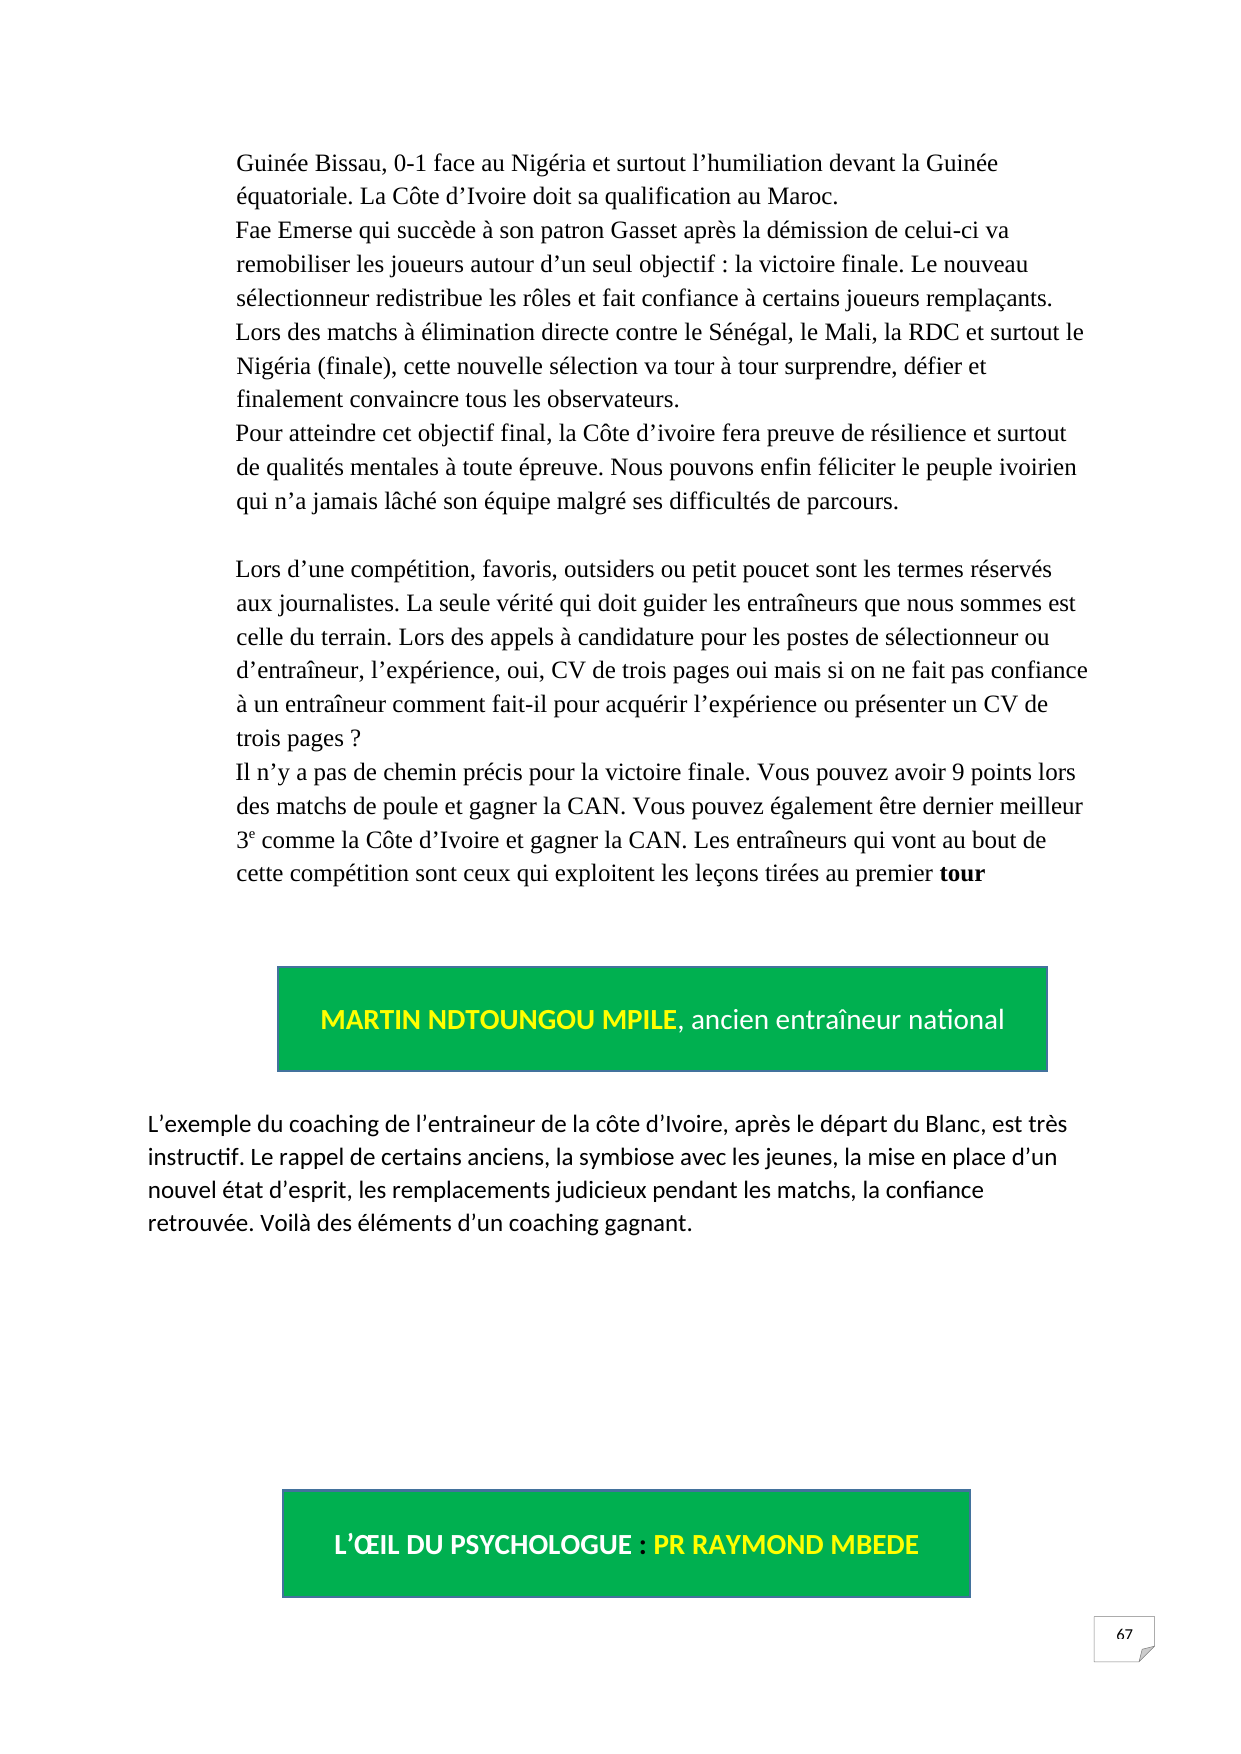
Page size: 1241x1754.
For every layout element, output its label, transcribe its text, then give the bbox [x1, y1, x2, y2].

text Lors des matchs à élimination directe contre le Sénégal, le Mali, la RDC et surtout le Nigéria (finale), cette nouvelle sélection va tour à tour surprendre, défier et finalement convaincre tous les observateurs. [235, 317, 1092, 413]
text Pour atteindre cet objectif final, la Côte d’ivoire fera preuve de résilience et surtout de qualités mentales à toute épreuve. Nous pouvons enfin féliciter le peuple ivoirien qui n’a jamais lâché son équipe malgré ses difficultés de parcours. [235, 418, 1092, 515]
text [235, 148, 1092, 210]
text Il n’y a pas de chemin précis pour la victoire finale. Vous pouvez avoir 9 points lors des matchs de poule et gagner la CAN. Vous pouvez également être dernier meilleur 3e comme la Côte d’Ivoire et gagner la CAN. Les entraîneurs qui vont au bout de cette compétition sont ceux qui exploitent les leçons tirées au premier tour [235, 757, 1092, 887]
text Fae Emerse qui succède à son patron Gasset après la démission de celui-ci va remobiliser les joueurs autour d’un seul objectif : la victoire finale. Le nouveau sélectionneur redistribue les rôles et fait confiance à certains joueurs remplaçants. [235, 215, 1092, 312]
text L’exemple du coaching de l’entraineur de la côte d’Ivoire, après le départ du Blanc, est très instructif. Le rappel de certains anciens, la symbiose avec les jeunes, la mise en place d’un nouvel état d’esprit, les remplacements judicieux pendant les matchs, la confiance retrouvée. Voilà des éléments d’un coaching gagnant. [148, 1108, 1093, 1238]
text Lors d’une compétition, favoris, outsiders ou petit poucet sont les termes réservés aux journalistes. La seule vérité qui doit guider les entraîneurs que nous sommes est celle du terrain. Lors des appels à candidature pour les postes de sélectionneur ou d’entraîneur, l’expérience, oui, CV de trois pages oui mais si on ne fait pas confiance à un entraîneur comment fait-il pour acquérir l’expérience ou présenter un CV de trois pages ? [235, 554, 1092, 752]
